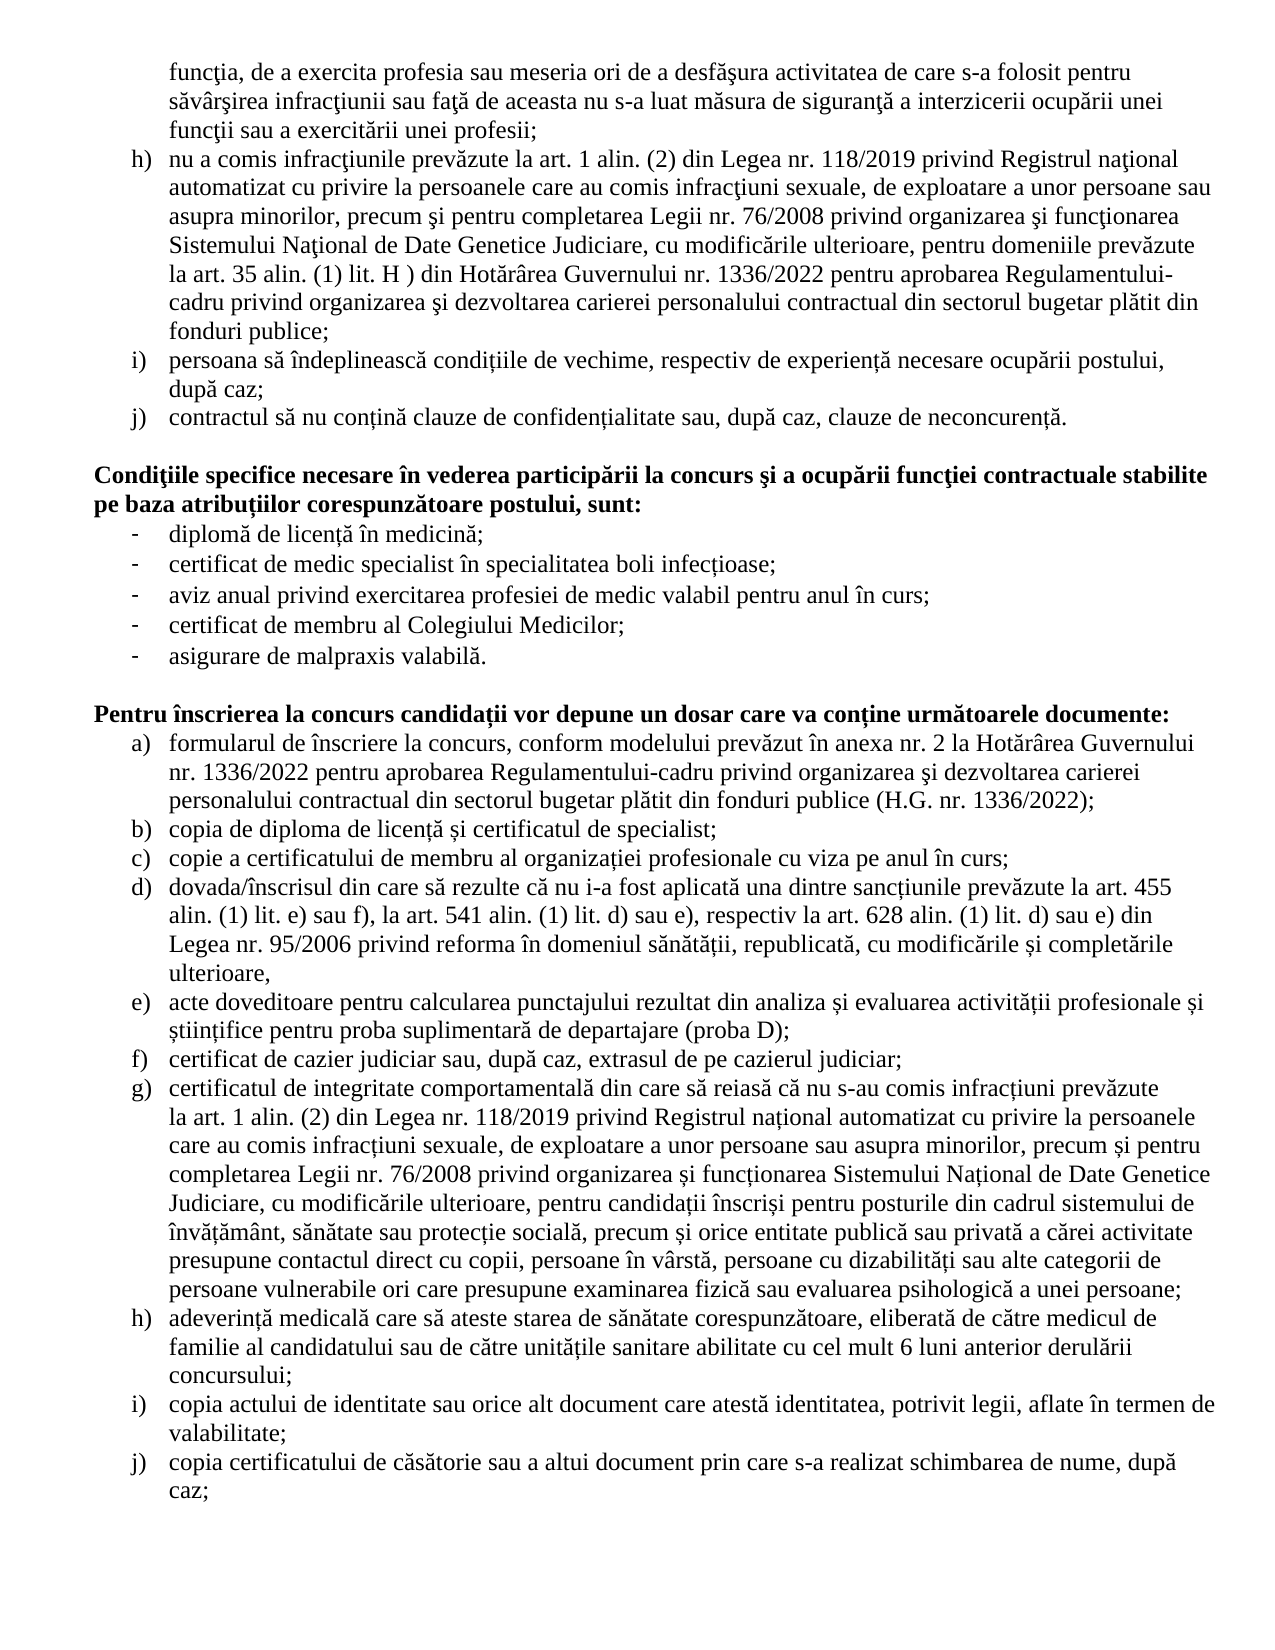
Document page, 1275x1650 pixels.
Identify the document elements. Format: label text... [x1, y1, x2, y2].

list certificat de membru al Colegiului Medicilor; [131, 609, 1219, 640]
list formularul de înscriere la concurs, conform modelului prevăzut în anexa nr. 2 la Hotărârea Guvernului nr. 1336/2022 pentru aprobarea Regulamentului-cadru privind organizarea şi dezvoltarea carierei personalului contractual din sectorul bugetar plătit din fonduri publice (H.G. nr. 1336/2022); [131, 728, 1219, 814]
list asigurare de malpraxis valabilă. [131, 640, 1219, 671]
list adeverință medicală care să ateste starea de sănătate corespunzătoare, eliberată de către medicul de familie al candidatului sau de către unitățile sanitare abilitate cu cel mult 6 luni anterior derulării concursului; [131, 1303, 1219, 1389]
list nu a comis infracţiunile prevăzute la art. 1 alin. (2) din Legea nr. 118/2019 privind Registrul naţional automatizat cu privire la persoanele care au comis infracţiuni sexuale, de exploatare a unor persoane sau asupra minorilor, precum şi pentru completarea Legii nr. 76/2008 privind organizarea şi funcţionarea Sistemului Naţional de Date Genetice Judiciare, cu modificările ulterioare, pentru domeniile prevăzute [131, 144, 1219, 259]
text Condiţiile specifice necesare în vederea participării la concurs şi a ocupării funcţiei contractuale stabilite pe baza atribuțiilor corespunzătoare postului, sunt: [94, 460, 1219, 518]
list contractul să nu conțină clauze de confidențialitate sau, după caz, clauze de neconcurență. [131, 402, 1219, 431]
list dovada/înscrisul din care să rezulte că nu i-a fost aplicată una dintre sancțiunile prevăzute la art. 455 alin. (1) lit. e) sau f), la art. 541 alin. (1) lit. d) sau e), respectiv la art. 628 alin. (1) lit. d) sau e) din Legea nr. 95/2006 privind reforma în domeniul sănătății, republicată, cu modificările și completările ulterioare, [131, 872, 1219, 987]
text Pentru înscrierea la concurs candidații vor depune un dosar care va conține următoarele documente: [94, 699, 1219, 728]
list copie a certificatului de membru al organizației profesionale cu viza pe anul în curs; [131, 843, 1219, 872]
list aviz anual privind exercitarea profesiei de medic valabil pentru anul în curs; [131, 579, 1219, 609]
list certificatul de integritate comportamentală din care să reiasă că nu s-au comis infracțiuni prevăzute la art. 1 alin. (2) din Legea nr. 118/2019 privind Registrul național automatizat cu privire la persoanele care au comis infracțiuni sexuale, de exploatare a unor persoane sau asupra minorilor, precum și pentru completarea Legii nr. 76/2008 privind organizarea și funcționarea Sistemului Național de Date Genetice Judiciare, cu modificările ulterioare, pentru candidații înscriși pentru posturile din cadrul sistemului de învățământ, sănătate sau protecție socială, precum și orice entitate publică sau privată a cărei activitate presupune contactul direct cu copii, persoane în vârstă, persoane cu dizabilități sau alte categorii de persoane vulnerabile ori care presupune examinarea fizică sau evaluarea psihologică a unei persoane; [131, 1073, 1219, 1303]
text la art. 35 alin. (1) lit. H ) din Hotărârea Guvernului nr. 1336/2022 pentru aprobarea Regulamentului-cadru privind organizarea şi dezvoltarea carierei personalului contractual din sectorul bugetar plătit din fonduri publice; [169, 259, 1219, 345]
text funcţia, de a exercita profesia sau meseria ori de a desfăşura activitatea de care s-a folosit pentru săvârşirea infracţiunii sau faţă de aceasta nu s-a luat măsura de siguranţă a interzicerii ocupării unei funcţii sau a exercitării unei profesii; [169, 57, 1219, 144]
list persoana să îndeplinească condițiile de vechime, respectiv de experiență necesare ocupării postului, după caz; [131, 345, 1219, 402]
list copia certificatului de căsătorie sau a altui document prin care s-a realizat schimbarea de nume, după caz; [131, 1447, 1219, 1504]
list certificat de cazier judiciar sau, după caz, extrasul de pe cazierul judiciar; [131, 1044, 1219, 1073]
list certificat de medic specialist în specialitatea boli infecțioase; [131, 548, 1219, 579]
list copia actului de identitate sau orice alt document care atestă identitatea, potrivit legii, aflate în termen de valabilitate; [131, 1389, 1219, 1447]
list acte doveditoare pentru calcularea punctajului rezultat din analiza și evaluarea activității profesionale și științifice pentru proba suplimentară de departajare (proba D); [131, 987, 1219, 1044]
list diplomă de licență în medicină; [131, 518, 1219, 548]
list copia de diploma de licență și certificatul de specialist; [131, 814, 1219, 843]
